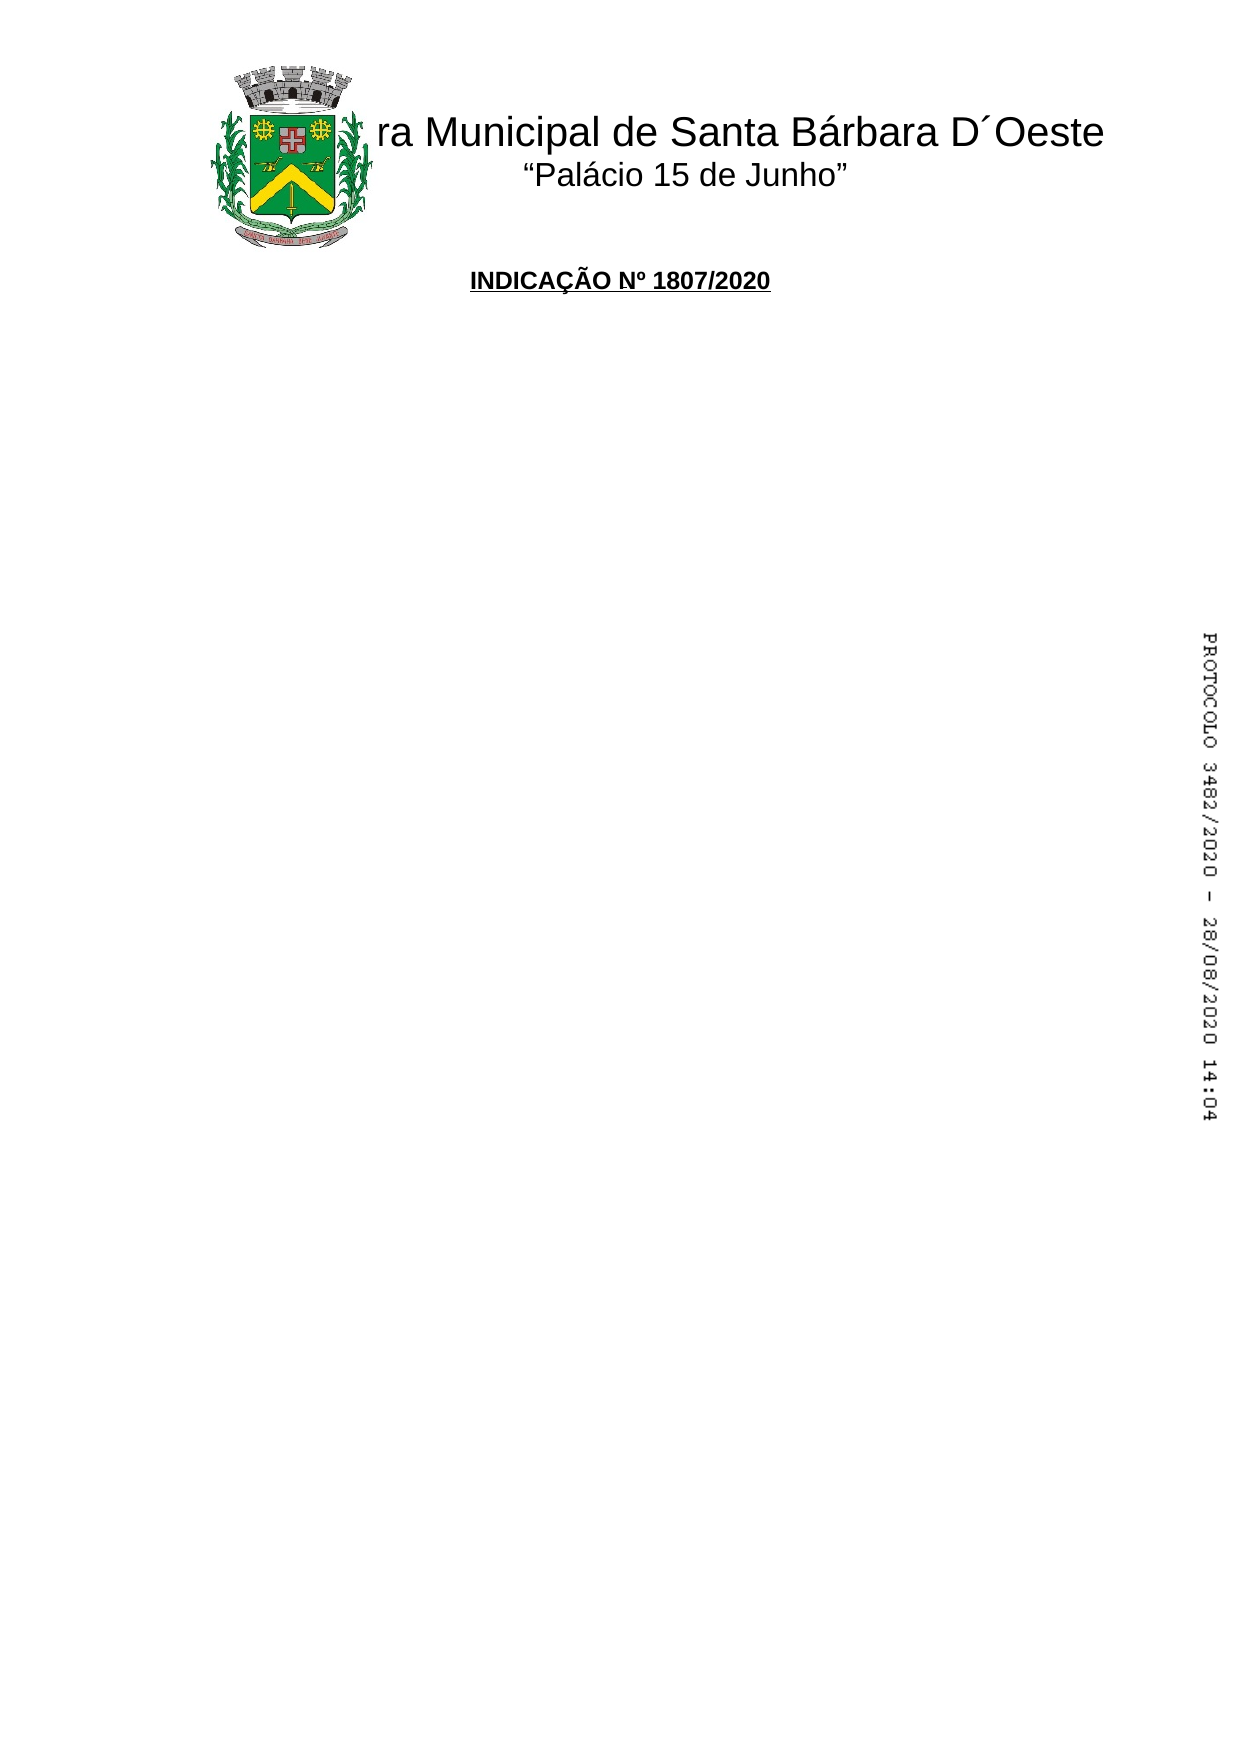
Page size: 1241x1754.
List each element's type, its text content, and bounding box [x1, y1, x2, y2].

picture [1177, 629, 1241, 1125]
picture [210, 66, 380, 255]
title INDICAÇÃO Nº 1807/2020 [177, 266, 1063, 294]
